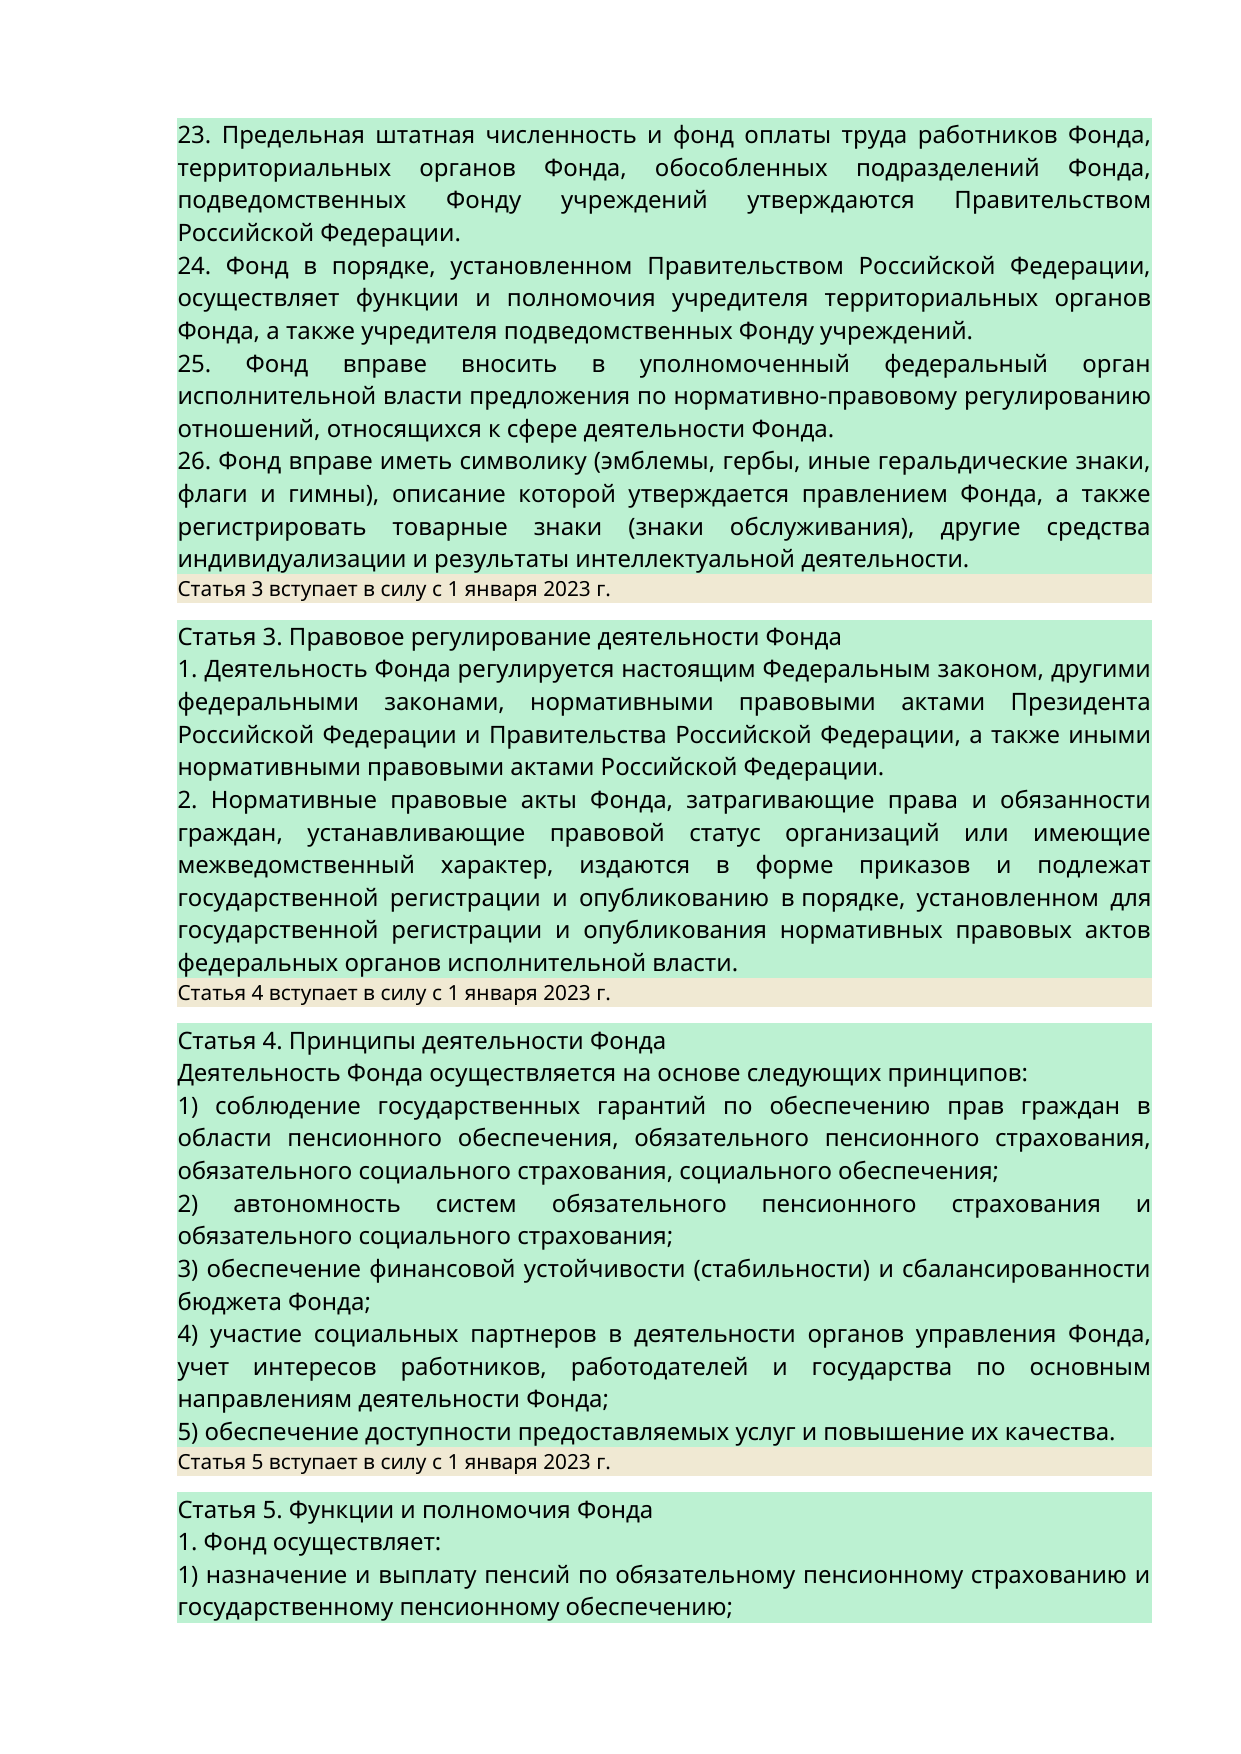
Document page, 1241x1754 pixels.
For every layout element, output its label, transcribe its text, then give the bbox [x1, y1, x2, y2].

text 1. Фонд осуществляет: [177, 1525, 1152, 1558]
text Статья 5. Функции и полномочия Фонда [177, 1492, 1152, 1525]
text 3) обеспечение финансовой устойчивости (стабильности) и сбалансированности бюджета Фонда; [177, 1252, 1152, 1317]
text 1. Деятельность Фонда регулируется настоящим Федеральным законом, другими федеральными законами, нормативными правовыми актами Президента Российской Федерации и Правительства Российской Федерации, а также иными нормативными правовыми актами Российской Федерации. [177, 652, 1152, 783]
text 23. Предельная штатная численность и фонд оплаты труда работников Фонда, территориальных органов Фонда, обособленных подразделений Фонда, подведомственных Фонду учреждений утверждаются Правительством Российской Федерации. [177, 118, 1152, 248]
text Деятельность Фонда осуществляется на основе следующих принципов: [177, 1056, 1152, 1089]
text 1) назначение и выплату пенсий по обязательному пенсионному страхованию и государственному пенсионному обеспечению; [177, 1558, 1152, 1623]
text Статья 4 вступает в силу с 1 января 2023 г. [177, 978, 1152, 1007]
text Статья 4. Принципы деятельности Фонда [177, 1023, 1152, 1056]
text 2) автономность систем обязательного пенсионного страхования и обязательного социального страхования; [177, 1186, 1152, 1252]
text 5) обеспечение доступности предоставляемых услуг и повышение их качества. [177, 1415, 1152, 1447]
text 1) соблюдение государственных гарантий по обеспечению прав граждан в области пенсионного обеспечения, обязательного пенсионного страхования, обязательного социального страхования, социального обеспечения; [177, 1089, 1152, 1186]
text 24. Фонд в порядке, установленном Правительством Российской Федерации, осуществляет функции и полномочия учредителя территориальных органов Фонда, а также учредителя подведомственных Фонду учреждений. [177, 248, 1152, 346]
text 4) участие социальных партнеров в деятельности органов управления Фонда, учет интересов работников, работодателей и государства по основным направлениям деятельности Фонда; [177, 1317, 1152, 1415]
text Статья 3. Правовое регулирование деятельности Фонда [177, 620, 1152, 652]
text 26. Фонд вправе иметь символику (эмблемы, гербы, иные геральдические знаки, флаги и гимны), описание которой утверждается правлением Фонда, а также регистрировать товарные знаки (знаки обслуживания), другие средства индивидуализации и результаты интеллектуальной деятельности. [177, 444, 1152, 574]
text 25. Фонд вправе вносить в уполномоченный федеральный орган исполнительной власти предложения по нормативно-правовому регулированию отношений, относящихся к сфере деятельности Фонда. [177, 346, 1152, 444]
text 2. Нормативные правовые акты Фонда, затрагивающие права и обязанности граждан, устанавливающие правовой статус организаций или имеющие межведомственный характер, издаются в форме приказов и подлежат государственной регистрации и опубликованию в порядке, установленном для государственной регистрации и опубликования нормативных правовых актов федеральных органов исполнительной власти. [177, 783, 1152, 978]
text Статья 3 вступает в силу с 1 января 2023 г. [177, 574, 1152, 603]
text Статья 5 вступает в силу с 1 января 2023 г. [177, 1447, 1152, 1476]
